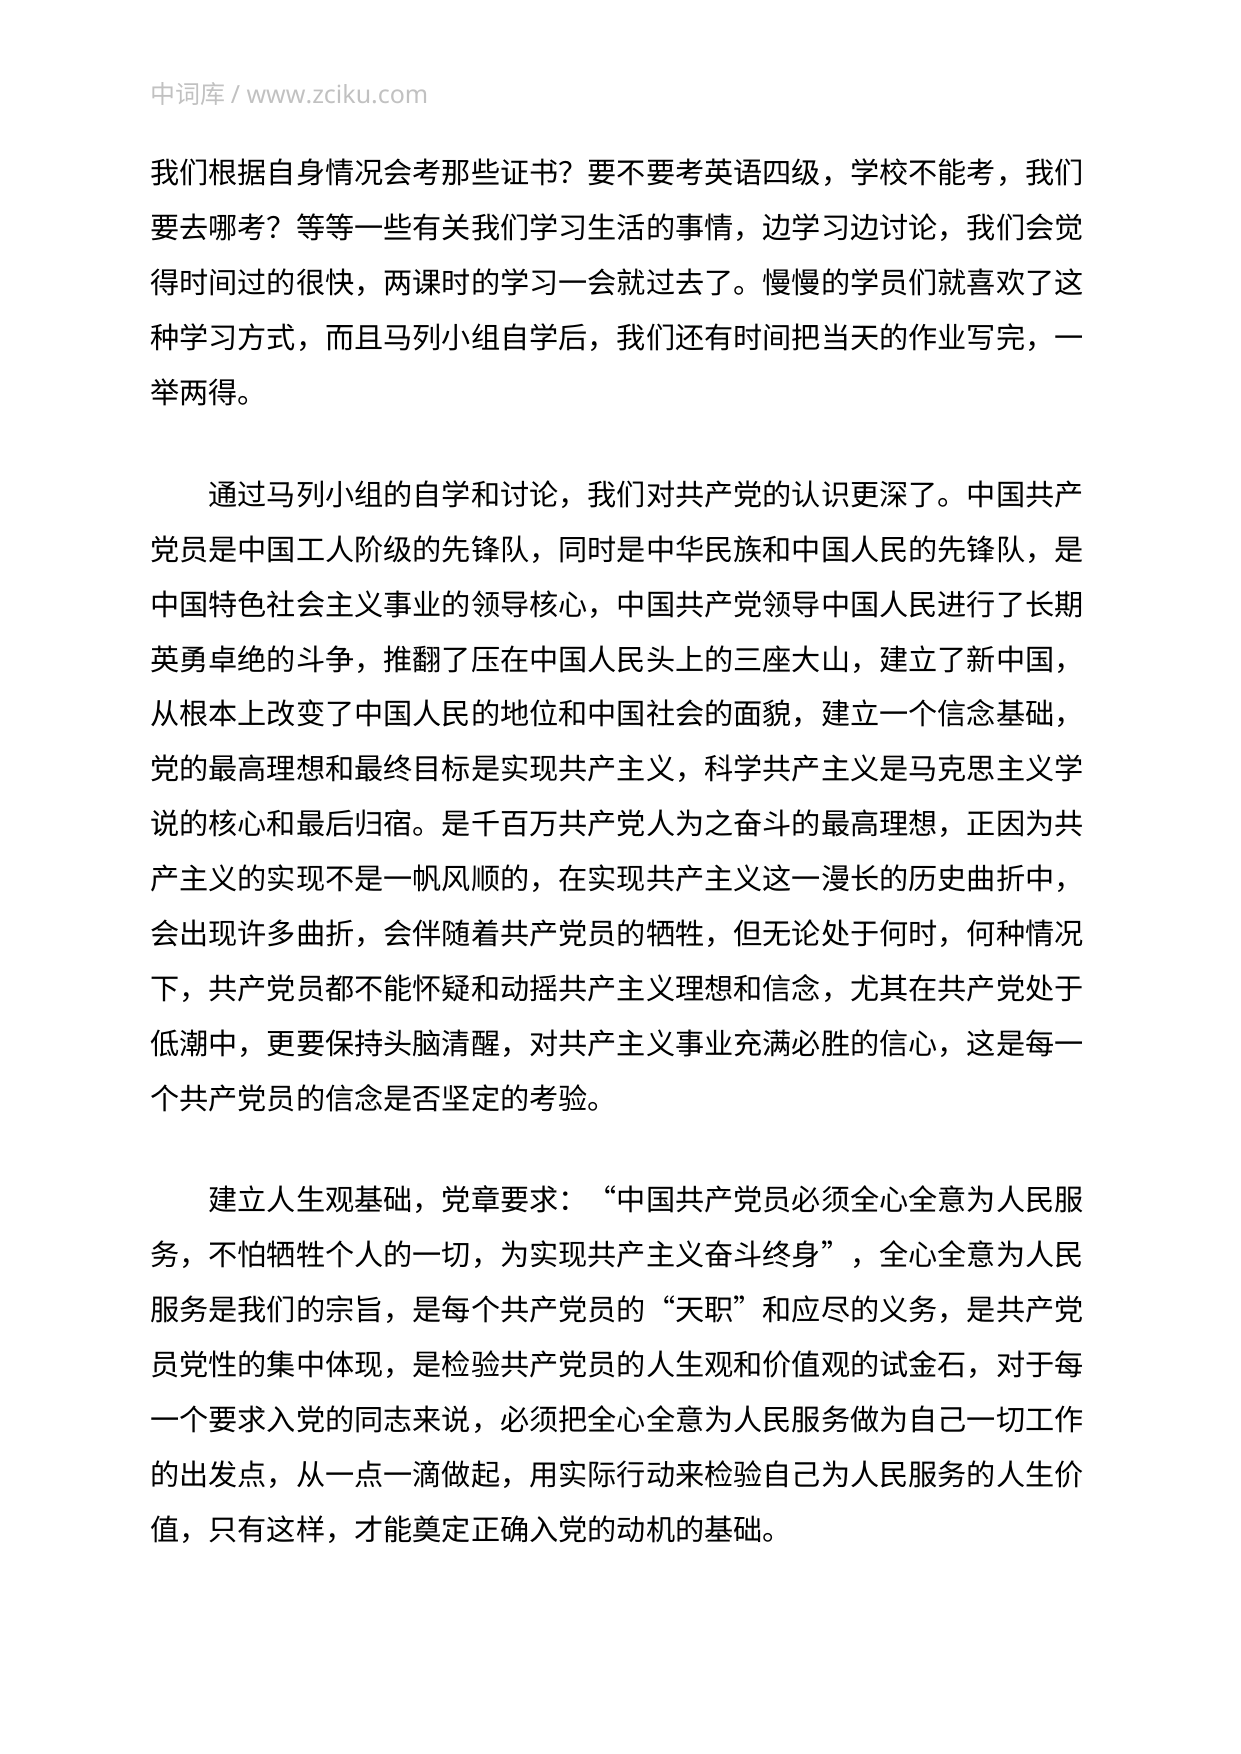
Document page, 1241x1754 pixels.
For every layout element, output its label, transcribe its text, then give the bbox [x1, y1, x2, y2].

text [150, 150, 1090, 412]
text 建立人生观基础，党章要求：“中国共产党员必须全心全意为人民服务，不怕牺牲个人的一切，为实现共产主义奋斗终身”，全心全意为人民服务是我们的宗旨，是每个共产党员的“天职”和应尽的义务，是共产党员党性的集中体现，是检验共产党员的人生观和价值观的试金石，对于每一个要求入党的同志来说，必须把全心全意为人民服务做为自己一切工作的出发点，从一点一滴做起，用实际行动来检验自己为人民服务的人生价值，只有这样，才能奠定正确入党的动机的基础。 [150, 1177, 1090, 1549]
text 通过马列小组的自学和讨论，我们对共产党的认识更深了。中国共产党员是中国工人阶级的先锋队，同时是中华民族和中国人民的先锋队，是中国特色社会主义事业的领导核心，中国共产党领导中国人民进行了长期英勇卓绝的斗争，推翻了压在中国人民头上的三座大山，建立了新中国，从根本上改变了中国人民的地位和中国社会的面貌，建立一个信念基础，党的最高理想和最终目标是实现共产主义，科学共产主义是马克思主义学说的核心和最后归宿。是千百万共产党人为之奋斗的最高理想，正因为共产主义的实现不是一帆风顺的，在实现共产主义这一漫长的历史曲折中，会出现许多曲折，会伴随着共产党员的牺牲，但无论处于何时，何种情况下，共产党员都不能怀疑和动摇共产主义理想和信念，尤其在共产党处于低潮中，更要保持头脑清醒，对共产主义事业充满必胜的信心，这是每一个共产党员的信念是否坚定的考验。 [150, 471, 1090, 1117]
